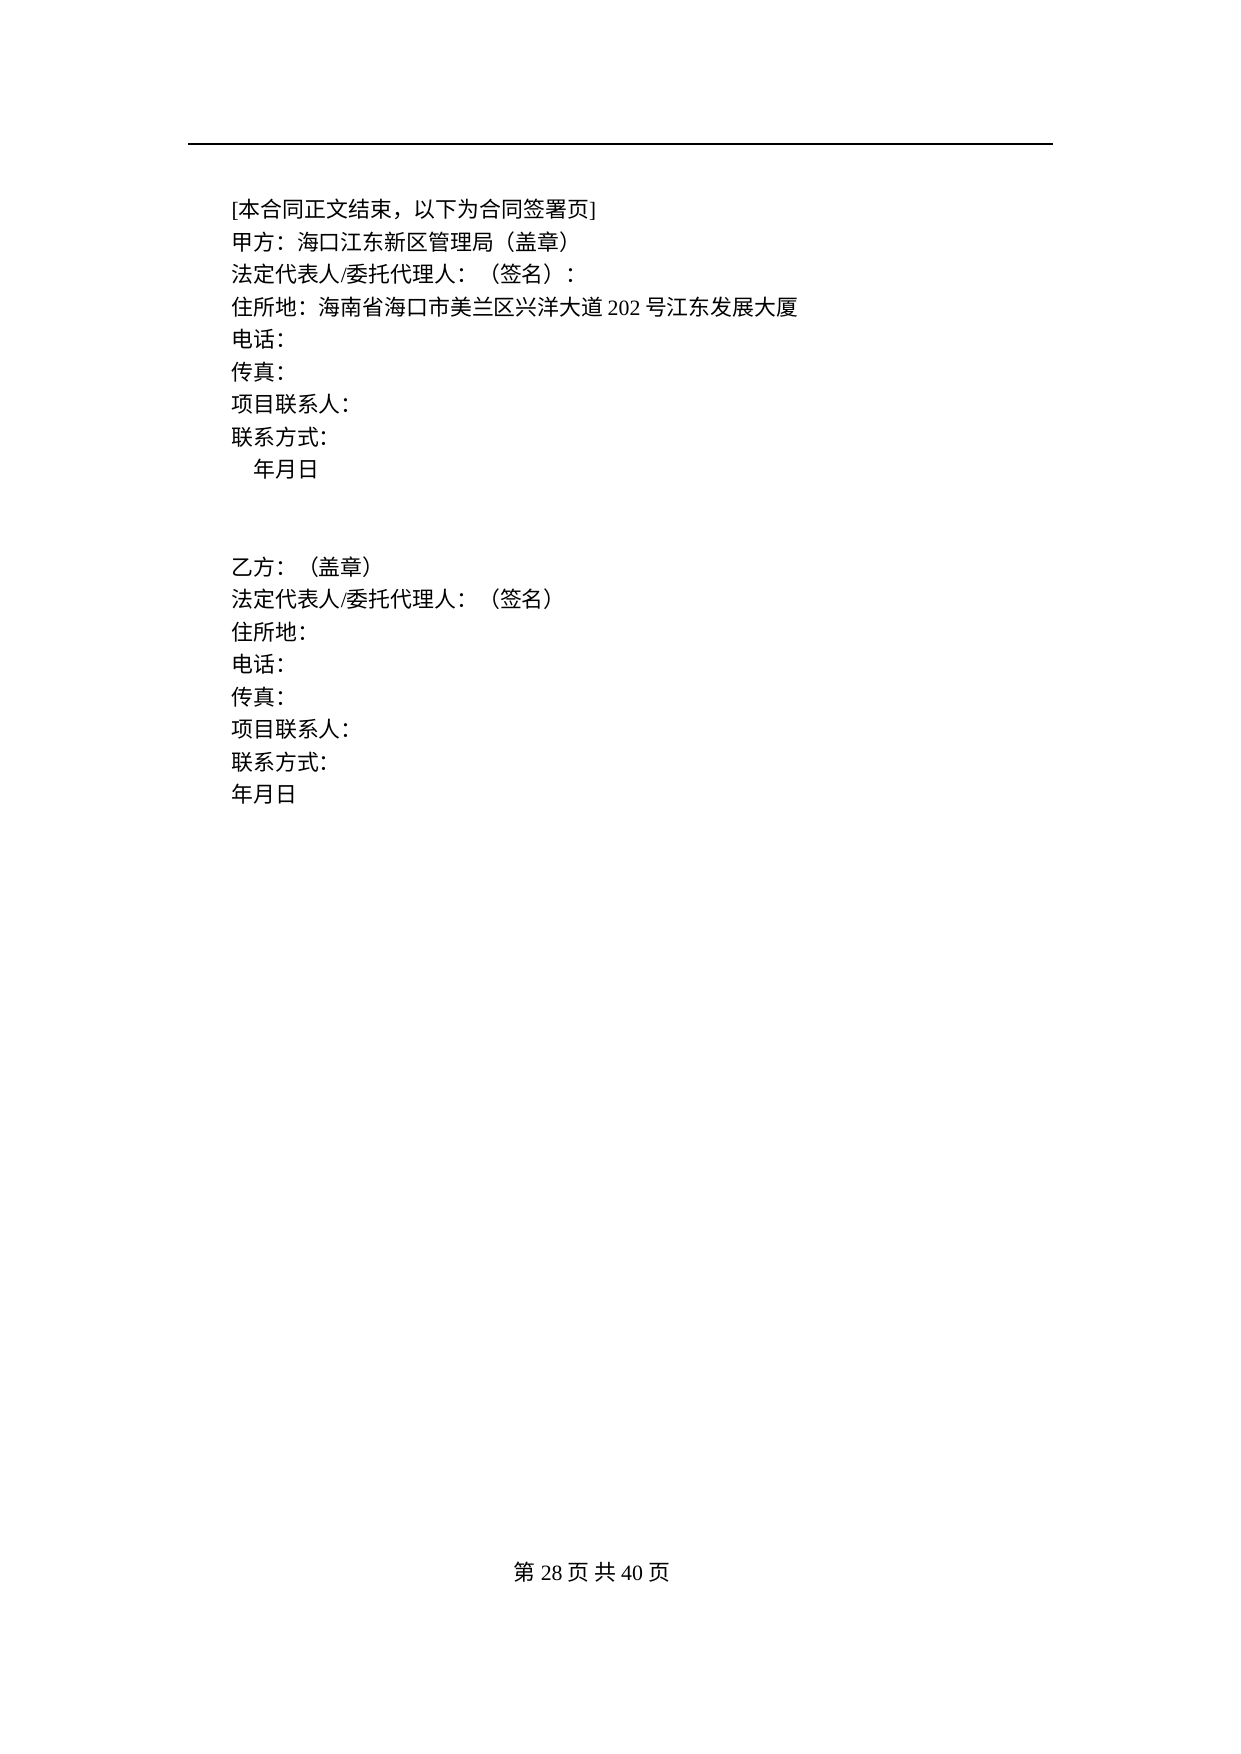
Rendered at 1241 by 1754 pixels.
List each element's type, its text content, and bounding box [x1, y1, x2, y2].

text 年月日 [187, 452, 1053, 484]
text 法定代表人/委托代理人：（签名）： [187, 257, 1053, 289]
text 法定代表人/委托代理人：（签名） [187, 582, 1053, 614]
text 项目联系人： [187, 387, 1053, 419]
text 联系方式： [187, 744, 1053, 777]
text 甲方：海口江东新区管理局（盖章） [187, 224, 1053, 257]
text 住所地：海南省海口市美兰区兴洋大道202号江东发展大厦 [187, 289, 1053, 322]
text 年月日 [187, 777, 1053, 809]
text 联系方式： [187, 419, 1053, 452]
text 乙方：（盖章） [187, 549, 1053, 582]
text 传真： [187, 679, 1053, 712]
text 传真： [187, 354, 1053, 387]
text 电话： [187, 322, 1053, 354]
text 项目联系人： [187, 712, 1053, 744]
text 电话： [187, 647, 1053, 679]
text [本合同正文结束，以下为合同签署页] [187, 192, 1053, 224]
text 住所地： [187, 614, 1053, 647]
